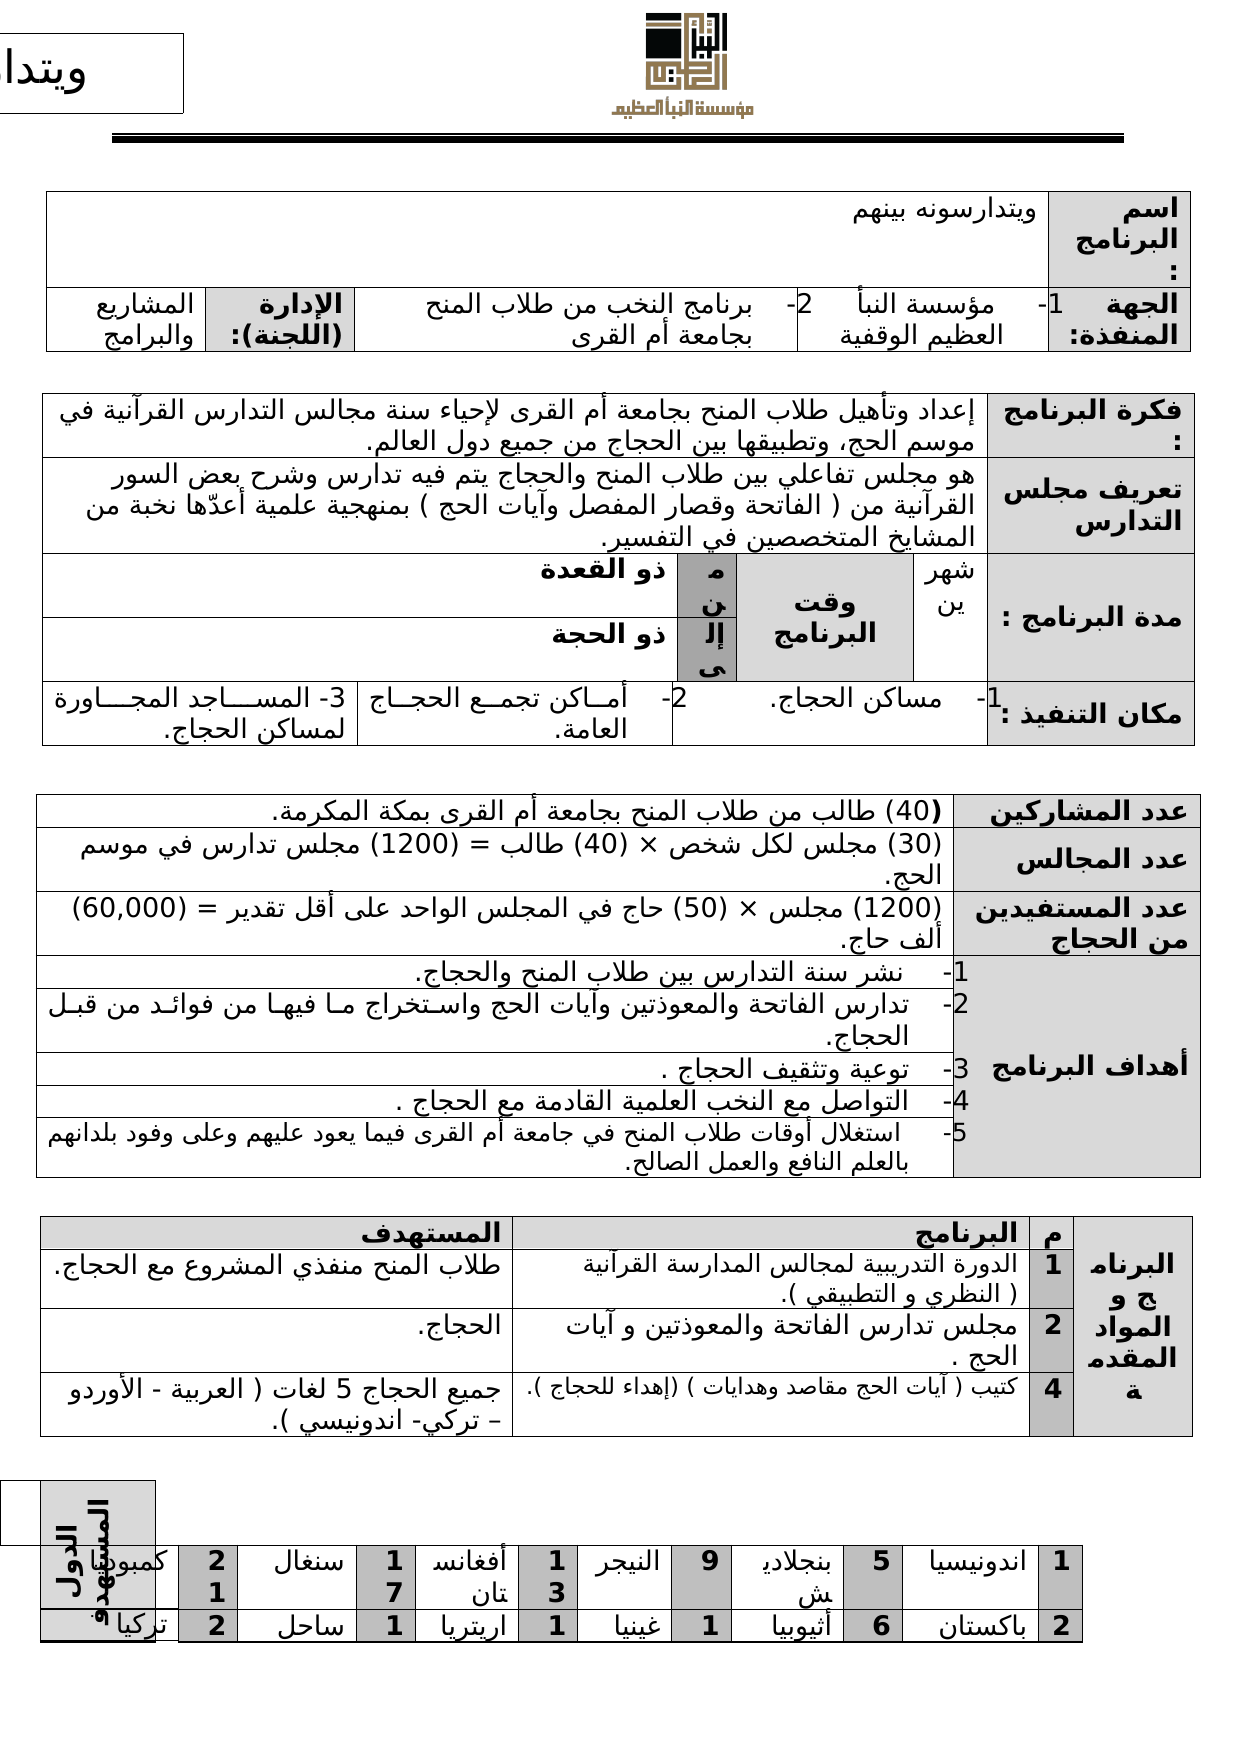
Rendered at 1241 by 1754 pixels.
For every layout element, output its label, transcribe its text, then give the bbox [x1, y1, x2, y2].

table_cell ذو القعدة [43, 554, 677, 617]
table_header ويتدارسونه بينهم [47, 192, 1048, 287]
table_header المستهدف [41, 1217, 512, 1248]
table_cell أثيوبيا [732, 1610, 843, 1641]
table_cell مجلس تدارس الفاتحة والمعوذتين و آيات الحج . [513, 1309, 1029, 1372]
table_cell كمبوديا [41, 1546, 155, 1608]
table_cell سنغال [238, 1546, 356, 1609]
table_cell المشاريع والبرامج [47, 288, 205, 351]
table_cell بنجلاديش [732, 1546, 843, 1609]
table_cell 21 [179, 1546, 237, 1609]
table_cell 2 [1039, 1610, 1082, 1641]
table_cell الحجاج. [41, 1309, 512, 1372]
table_cell 3- المساجد المجاورة لمساكن الحجاج. [43, 682, 357, 745]
table_cell مساكن الحجاج. [673, 682, 987, 745]
table_header إعداد وتأهيل طلاب المنح بجامعة أم القرى لإحياء سنة مجالس التدارس القرآنية في موسم الحج، وتطبيقها بين الحجاج من جميع دول العالم. [43, 394, 987, 457]
table_cell استغلال أوقات طلاب المنح في جامعة أم القرى فيما يعود عليهم وعلى وفود بلدانهم بالعلم النافع والعمل الصالح. [37, 1118, 953, 1177]
table_cell جميع الحجاج 5 لغات ( العربية - الأوردو – تركي- اندونيسي ). [41, 1373, 512, 1436]
table_cell ساحل العاج [238, 1610, 356, 1641]
table_cell 1 [1039, 1546, 1082, 1609]
table_cell كتيب ( آيات الحج مقاصد وهدايات ) (إهداء للحجاج ). [513, 1373, 1029, 1436]
table_cell (1200) مجلس × (50) حاج في المجلس الواحد على أقل تقدير = (60,000) ألف حاج. [37, 892, 953, 955]
table_header البرنامج [513, 1217, 1029, 1248]
table_cell عدد المجالس [954, 828, 1200, 891]
table_cell الإدارة (اللجنة): [206, 288, 354, 351]
table_cell طلاب المنح منفذي المشروع مع الحجاج. [41, 1250, 512, 1308]
table_cell أهداف البرنامج [954, 956, 1200, 1177]
table_cell تعريف مجلس التدارس [988, 458, 1194, 553]
table_cell التواصل مع النخب العلمية القادمة مع الحجاج . [37, 1086, 953, 1117]
table_header م [1030, 1217, 1073, 1248]
table_cell اندونيسيا [903, 1546, 1038, 1609]
table_cell إلى [678, 618, 736, 681]
table_cell مؤسسة النبأ العظيم الوقفية [798, 288, 1048, 351]
table_cell 5 [844, 1546, 902, 1609]
table_cell الدورة التدريبية لمجالس المدارسة القرآنية ( النظري و التطبيقي ). [513, 1250, 1029, 1308]
table_cell غينيا [578, 1610, 671, 1641]
table_cell 9 [672, 1546, 731, 1609]
table_cell كمبوديا [156, 1546, 178, 1608]
table_cell تدارس الفاتحة والمعوذتين وآيات الحج واستخراج ما فيها من فوائد من قبل الحجاج. [37, 989, 953, 1052]
table_cell 2 [1030, 1309, 1073, 1372]
table_cell 10 [672, 1610, 731, 1641]
table_header البرنامج و المواد المقدمة [1074, 1217, 1192, 1436]
table_cell وقت البرنامج [737, 554, 913, 681]
table_cell 6 [844, 1610, 902, 1641]
table_cell ذو الحجة [43, 618, 677, 681]
table_cell (30) مجلس لكل شخص × (40) طالب = (1200) مجلس تدارس في موسم الحج. [37, 828, 953, 891]
table_cell عدد المستفيدين من الحجاج [954, 892, 1200, 955]
picture [599, 2, 765, 130]
table_cell الجهة المنفذة: [1049, 288, 1190, 351]
table_cell نشر سنة التدارس بين طلاب المنح والحجاج. [37, 956, 953, 988]
table_cell أفغانستان [416, 1546, 518, 1609]
table_cell برنامج النخب من طلاب المنح بجامعة أم القرى [355, 288, 797, 351]
table_cell هو مجلس تفاعلي بين طلاب المنح والحجاج يتم فيه تدارس وشرح بعض السور القرآنية من ( الفاتحة وقصار المفصل وآيات الحج ) بمنهجية علمية أعدّها نخبة من المشايخ المتخصصين في التفسير. [43, 458, 987, 553]
table_header فكرة البرنامج : [988, 394, 1194, 457]
table_cell مكان التنفيذ : [988, 682, 1194, 745]
table_header عدد المشاركين [954, 795, 1200, 827]
table_header اسم البرنامج : [1049, 192, 1190, 287]
table_cell 13 [519, 1546, 577, 1609]
table_header الدول المستهدفة في البرنامج [41, 1481, 155, 1545]
table_cell 18 [357, 1610, 415, 1641]
table_cell تركيا [41, 1610, 155, 1640]
table_cell اريتريا [416, 1610, 518, 1641]
table_cell باكستان [903, 1610, 1038, 1641]
table_cell تركيا [156, 1610, 178, 1640]
table_cell من [678, 554, 736, 617]
table_cell 17 [357, 1546, 415, 1609]
table_cell 4 [1030, 1373, 1073, 1436]
table_header (40) طالب من طلاب المنح بجامعة أم القرى بمكة المكرمة. [37, 795, 953, 827]
table_cell مدة البرنامج : [988, 554, 1194, 681]
table_cell 14 [519, 1610, 577, 1641]
table_cell شهرين [914, 554, 987, 681]
table_cell النيجر [578, 1546, 671, 1609]
table_cell 22 [179, 1610, 237, 1641]
table_cell أماكن تجمع الحجاج العامة. [358, 682, 672, 745]
table_cell توعية وتثقيف الحجاج . [37, 1053, 953, 1084]
table_cell 1 [1030, 1250, 1073, 1308]
